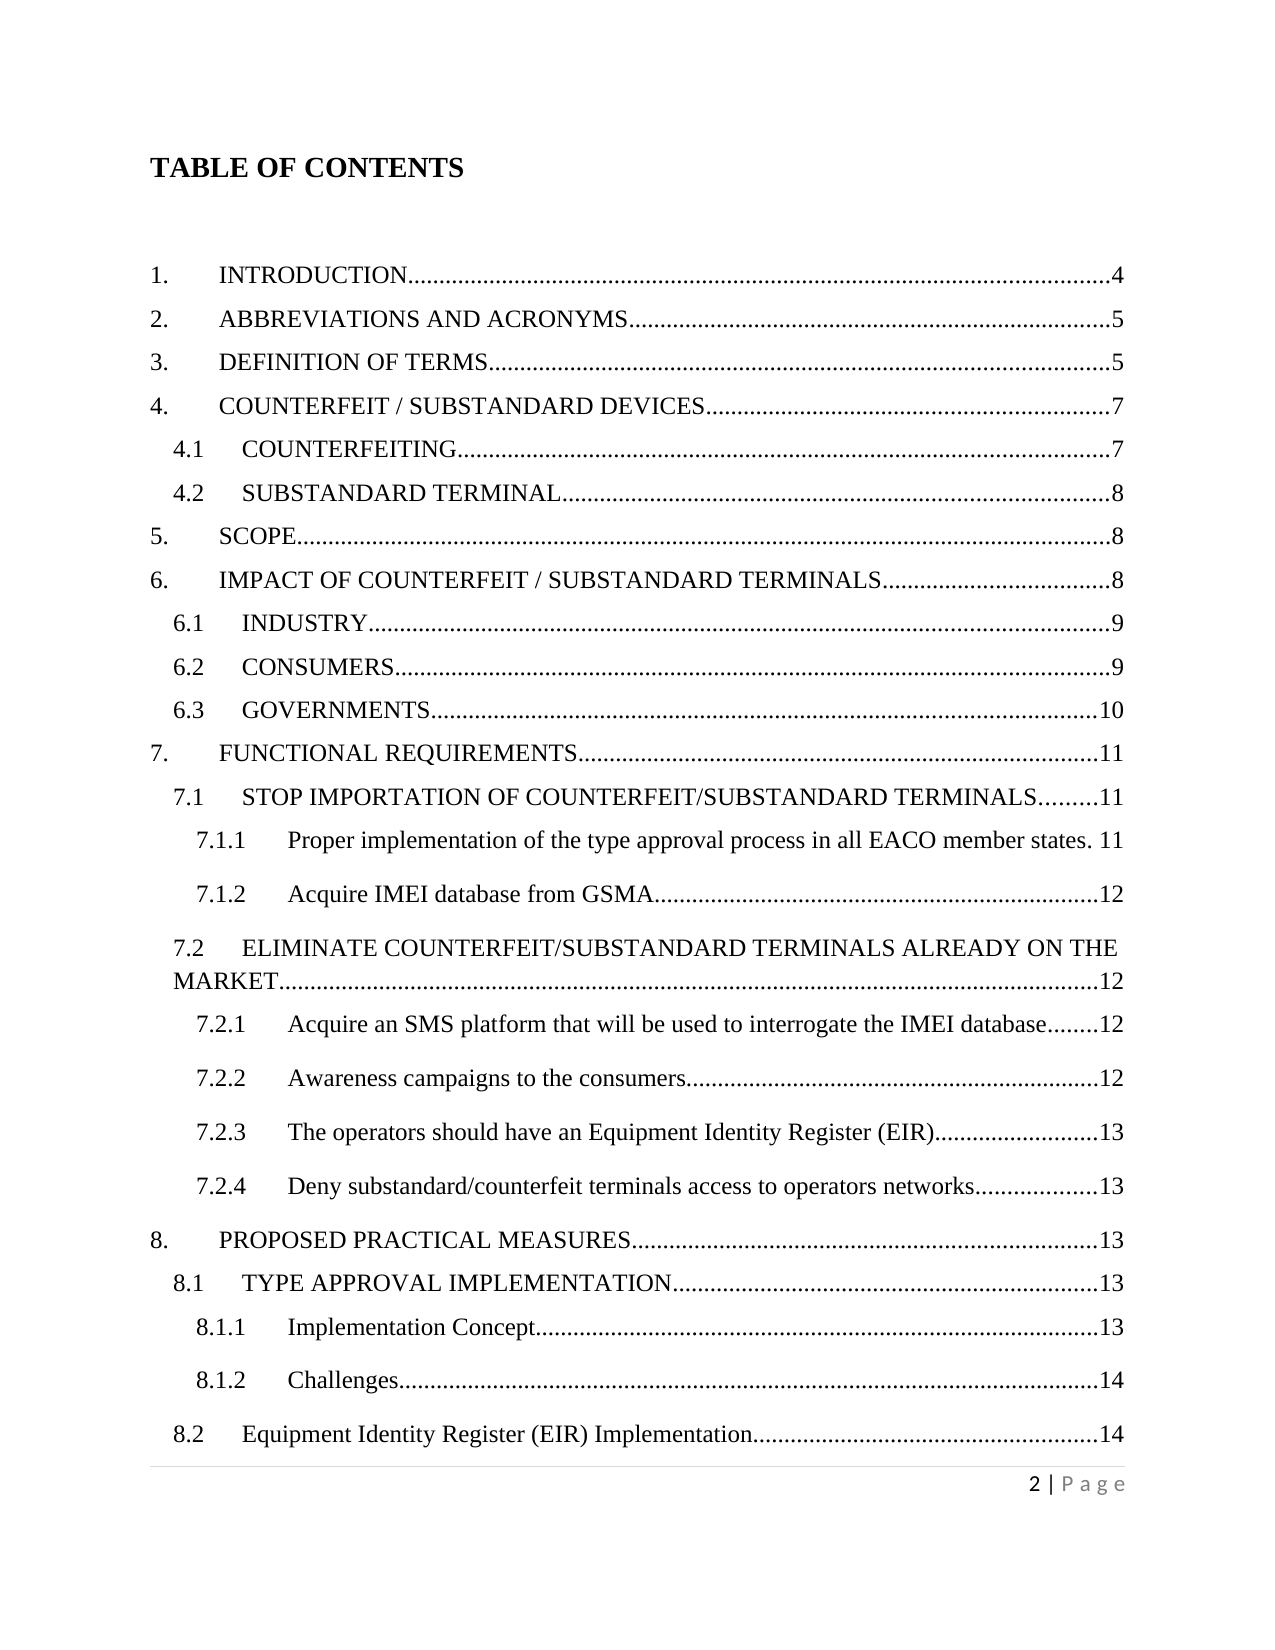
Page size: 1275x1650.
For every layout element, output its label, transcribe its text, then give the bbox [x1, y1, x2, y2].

text 7.1.1 Proper implementation of the type approval process in all EACO member states 11 [196, 825, 1125, 854]
text 7.2.2 Awareness campaigns to the consumers. 12 [196, 1063, 1125, 1092]
text 7.1 STOP IMPORTATION OF COUNTERFEIT/SUBSTANDARD TERMINALS 11 [173, 782, 1125, 811]
subtitle TABLE OF CONTENTS [150, 150, 1125, 183]
text 4.2 SUBSTANDARD TERMINAL 8 [173, 478, 1125, 507]
text 1. INTRODUCTION 4 [150, 261, 1125, 289]
text 3. DEFINITION OF TERMS 5 [150, 347, 1125, 376]
text 8.1 TYPE APPROVAL IMPLEMENTATION 13 [173, 1268, 1125, 1297]
text 4. COUNTERFEIT / SUBSTANDARD DEVICES 7 [150, 391, 1125, 420]
text 8. PROPOSED PRACTICAL MEASURES 13 [150, 1225, 1125, 1254]
text 8.1.2 Challenges 14 [196, 1366, 1125, 1394]
text 6.3 GOVERNMENTS 10 [173, 695, 1125, 724]
text 7.1.2 Acquire IMEI database from GSMA 12 [196, 879, 1125, 908]
text 6. IMPACT OF COUNTERFEIT / SUBSTANDARD TERMINALS 8 [150, 565, 1125, 593]
text 4.1 COUNTERFEITING 7 [173, 434, 1125, 463]
text 7.2.1 Acquire an SMS platform that will be used to interrogate the IMEI database 12 [196, 1009, 1125, 1038]
text 7.2.4 Deny substandard/counterfeit terminals access to operators networks 13 [196, 1171, 1125, 1200]
text 7.2 ELIMINATE COUNTERFEIT/SUBSTANDARD TERMINALS ALREADY ON THE MARKET 12 [173, 933, 1125, 995]
text 2. ABBREVIATIONS AND ACRONYMS 5 [150, 304, 1125, 333]
text 7.2.3 The operators should have an Equipment Identity Register (EIR) 13 [196, 1117, 1125, 1146]
text 8.1.1 Implementation Concept 13 [196, 1312, 1125, 1341]
text 7. FUNCTIONAL REQUIREMENTS 11 [150, 738, 1125, 767]
text 6.1 INDUSTRY 9 [173, 608, 1125, 637]
text 5. SCOPE 8 [150, 521, 1125, 550]
text 6.2 CONSUMERS 9 [173, 652, 1125, 680]
text 8.2 Equipment Identity Register (EIR) Implementation 14 [173, 1419, 1125, 1448]
